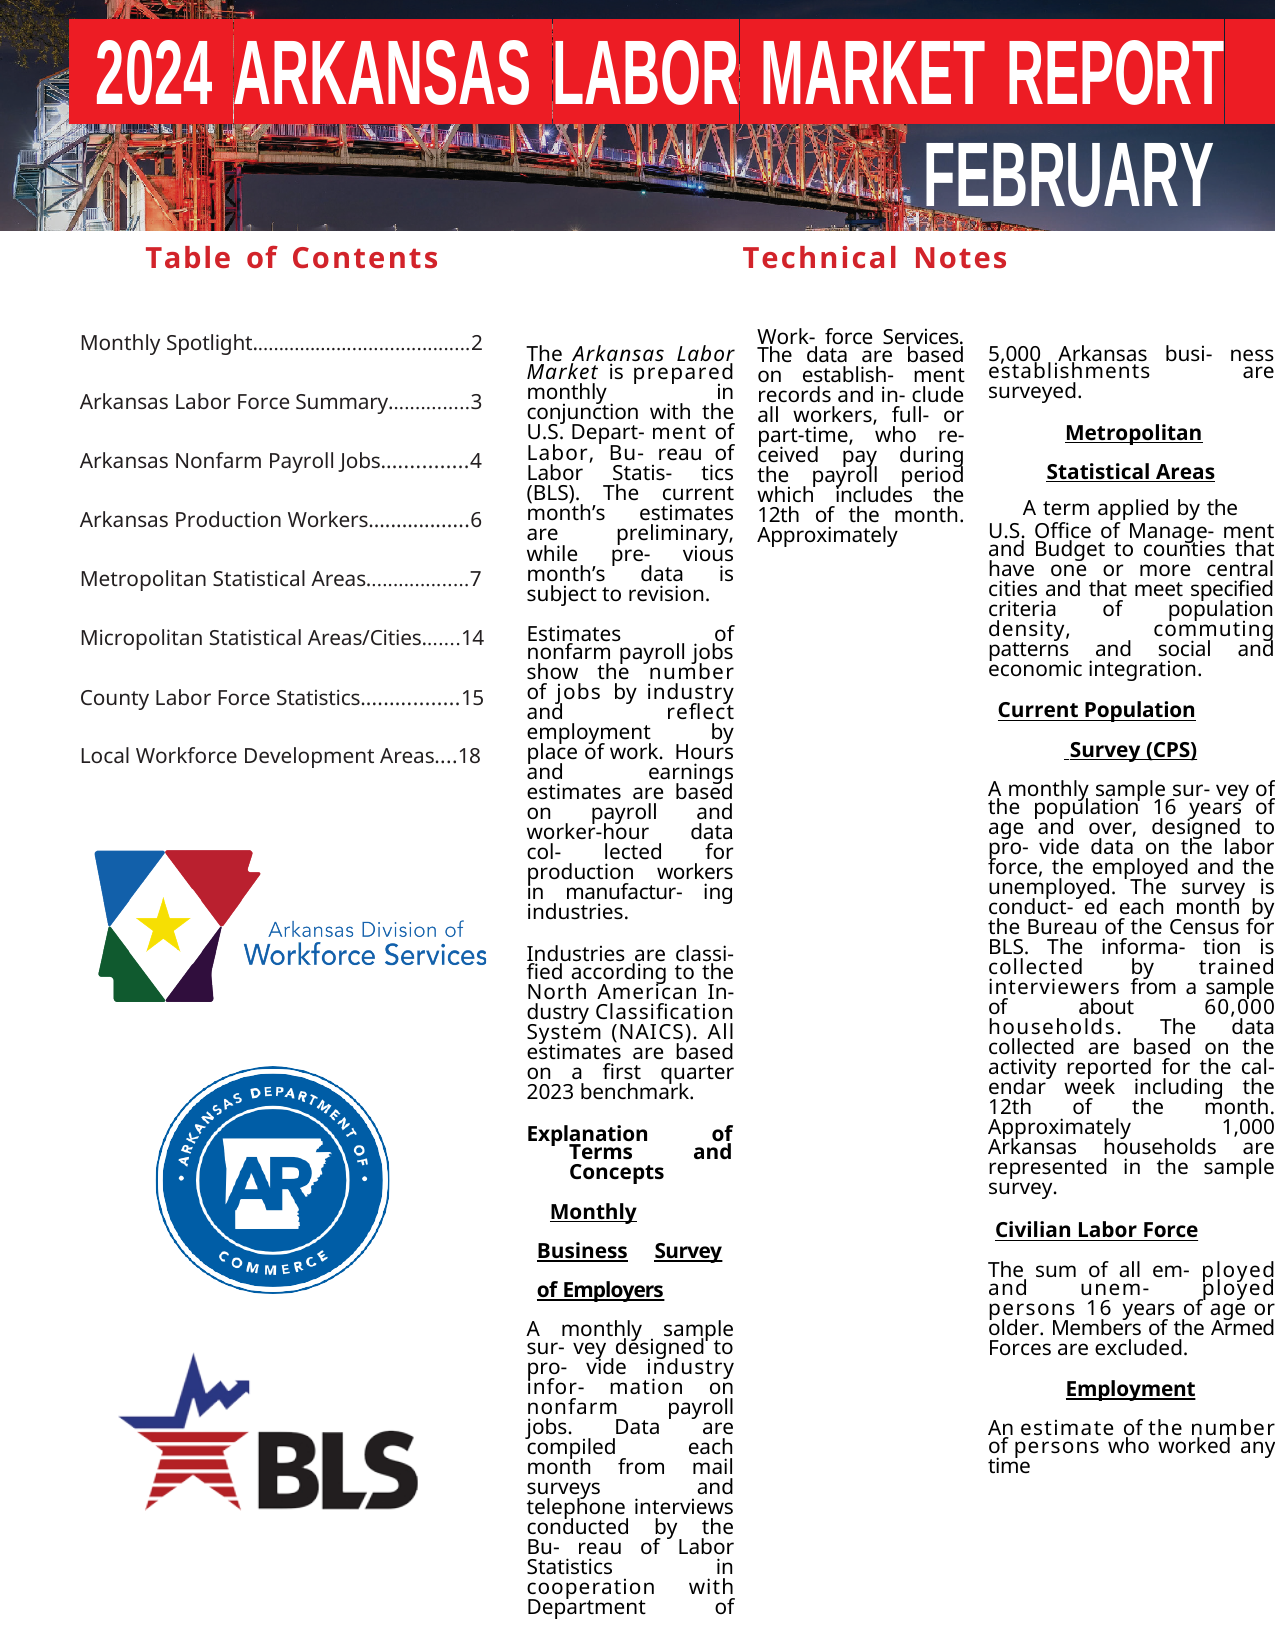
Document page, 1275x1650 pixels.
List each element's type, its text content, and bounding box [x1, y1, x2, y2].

picture [94, 850, 487, 1002]
picture [117, 1352, 418, 1511]
subtitle Civilian Labor Force [988, 1216, 1275, 1244]
subtitle Metropolitan Statistical Areas [1013, 418, 1248, 485]
picture [0, 0, 1275, 231]
text Estimates of nonfarm payroll jobs show the number of jobs by industry and reflect employment by place of work. Hours and earnings estimates are based on payroll and worker-hour data col- lected for production workers in manufactur- ing industries. [526, 626, 734, 926]
text Industries are classi- fied according to the North American In- dustry Classification System (NAICS). All estimates are based on a first quarter 2023 benchmark. [526, 946, 734, 1106]
text Monthly Business Survey of Employers [537, 1197, 722, 1303]
text A monthly sample sur- vey designed to pro- vide industry infor- mation on nonfarm payroll jobs. Data are compiled each month from mail surveys and telephone interviews conducted by the Bu- reau of Labor Statistics in cooperation with Department of Work- force Services. The data are based on establish- ment records and in- clude all workers, full- or part-time, who re- ceived pay during the payroll period which includes the 12th of the month. Approximately [757, 328, 964, 548]
text 5,000 Arkansas busi- ness establishments are surveyed. [988, 345, 1274, 405]
text Survey (CPS) [986, 735, 1275, 763]
text A term applied by the [986, 496, 1275, 520]
text U.S. Office of Manage- ment and Budget to counties that have one or more central cities and that meet specified criteria of population density, commuting patterns and social and economic integration. [988, 522, 1274, 682]
text An estimate of the number of persons who worked any time [988, 1420, 1275, 1480]
subtitle Employment [986, 1374, 1275, 1403]
subtitle Explanation of Terms and Concepts [526, 1126, 732, 1185]
subtitle Table of Contents Technical Notes [145, 237, 1275, 277]
text The Arkansas Labor Market is prepared monthly in conjunction with the U.S. Depart- ment of Labor, Bu- reau of Labor Statis- tics (BLS). The current month’s estimates are preliminary, while pre- vious month’s data is subject to revision. [526, 345, 734, 608]
subtitle Current Population [997, 696, 1275, 724]
text A monthly sample sur- vey designed to pro- vide industry infor- mation on nonfarm payroll jobs. Data are compiled each month from mail surveys and telephone interviews conducted by the Bu- reau of Labor Statistics in cooperation with Department of Work- force Services. The data are based on establish- ment records and in- clude all workers, full- or part-time, who re- ceived pay during the payroll period which includes the 12th of the month. Approximately [526, 1321, 734, 1621]
text The sum of all em- ployed and unem- ployed persons 16 years of age or older. Members of the Armed Forces are excluded. [988, 1261, 1275, 1361]
picture [155, 1066, 390, 1294]
text A monthly sample sur- vey of the population 16 years of age and over, designed to pro- vide data on the labor force, the employed and the unemployed. The survey is conduct- ed each month by the Bureau of the Census for BLS. The informa- tion is collected by trained interviewers from a sample of about 60,000 households. The data collected are based on the activity reported for the cal- endar week including the 12th of the month. Approximately 1,000 Arkansas households are represented in the sample survey. [988, 781, 1275, 1201]
